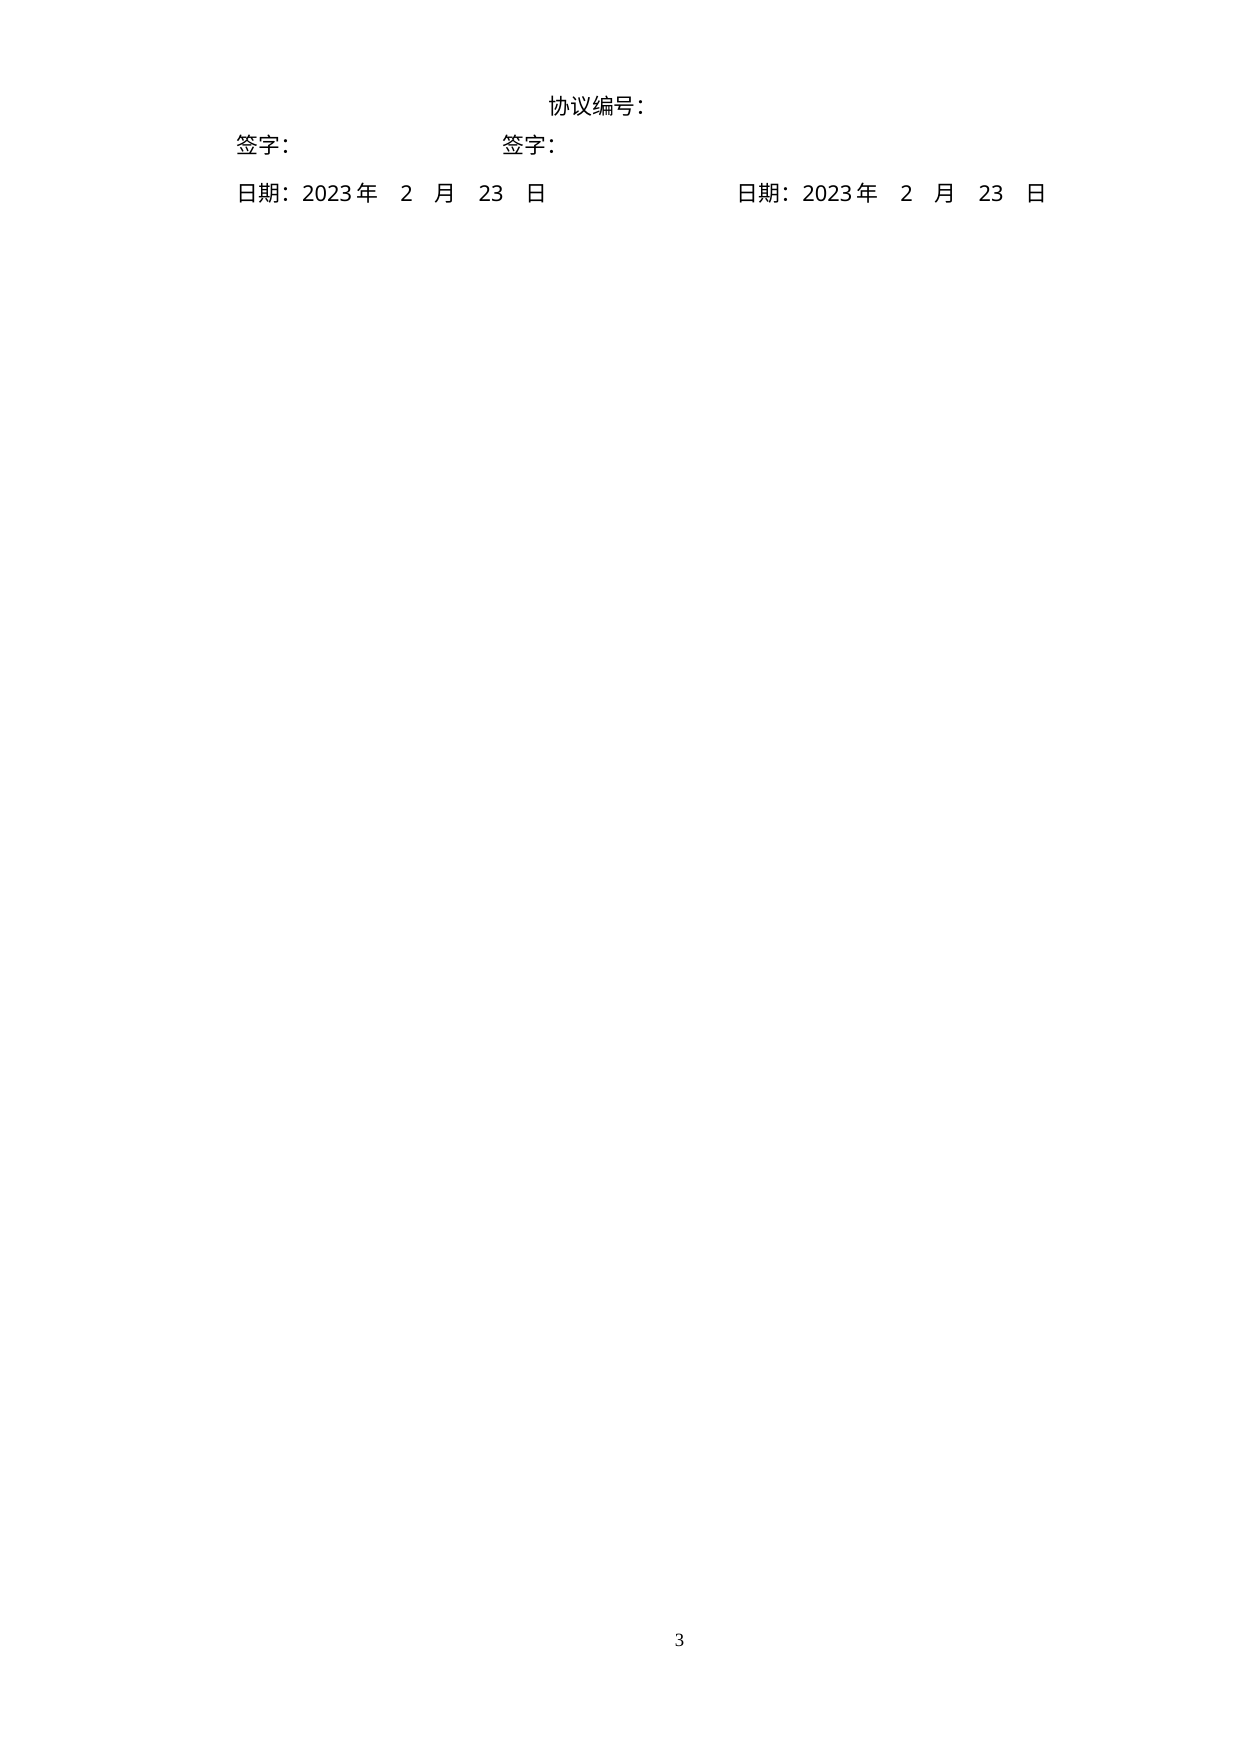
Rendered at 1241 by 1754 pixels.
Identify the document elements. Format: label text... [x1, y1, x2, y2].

text 日期：2023年 2 月 23 日 日期：2023年 2 月 23 日 [236, 176, 1122, 208]
text 签字： 签字： [236, 127, 1122, 160]
